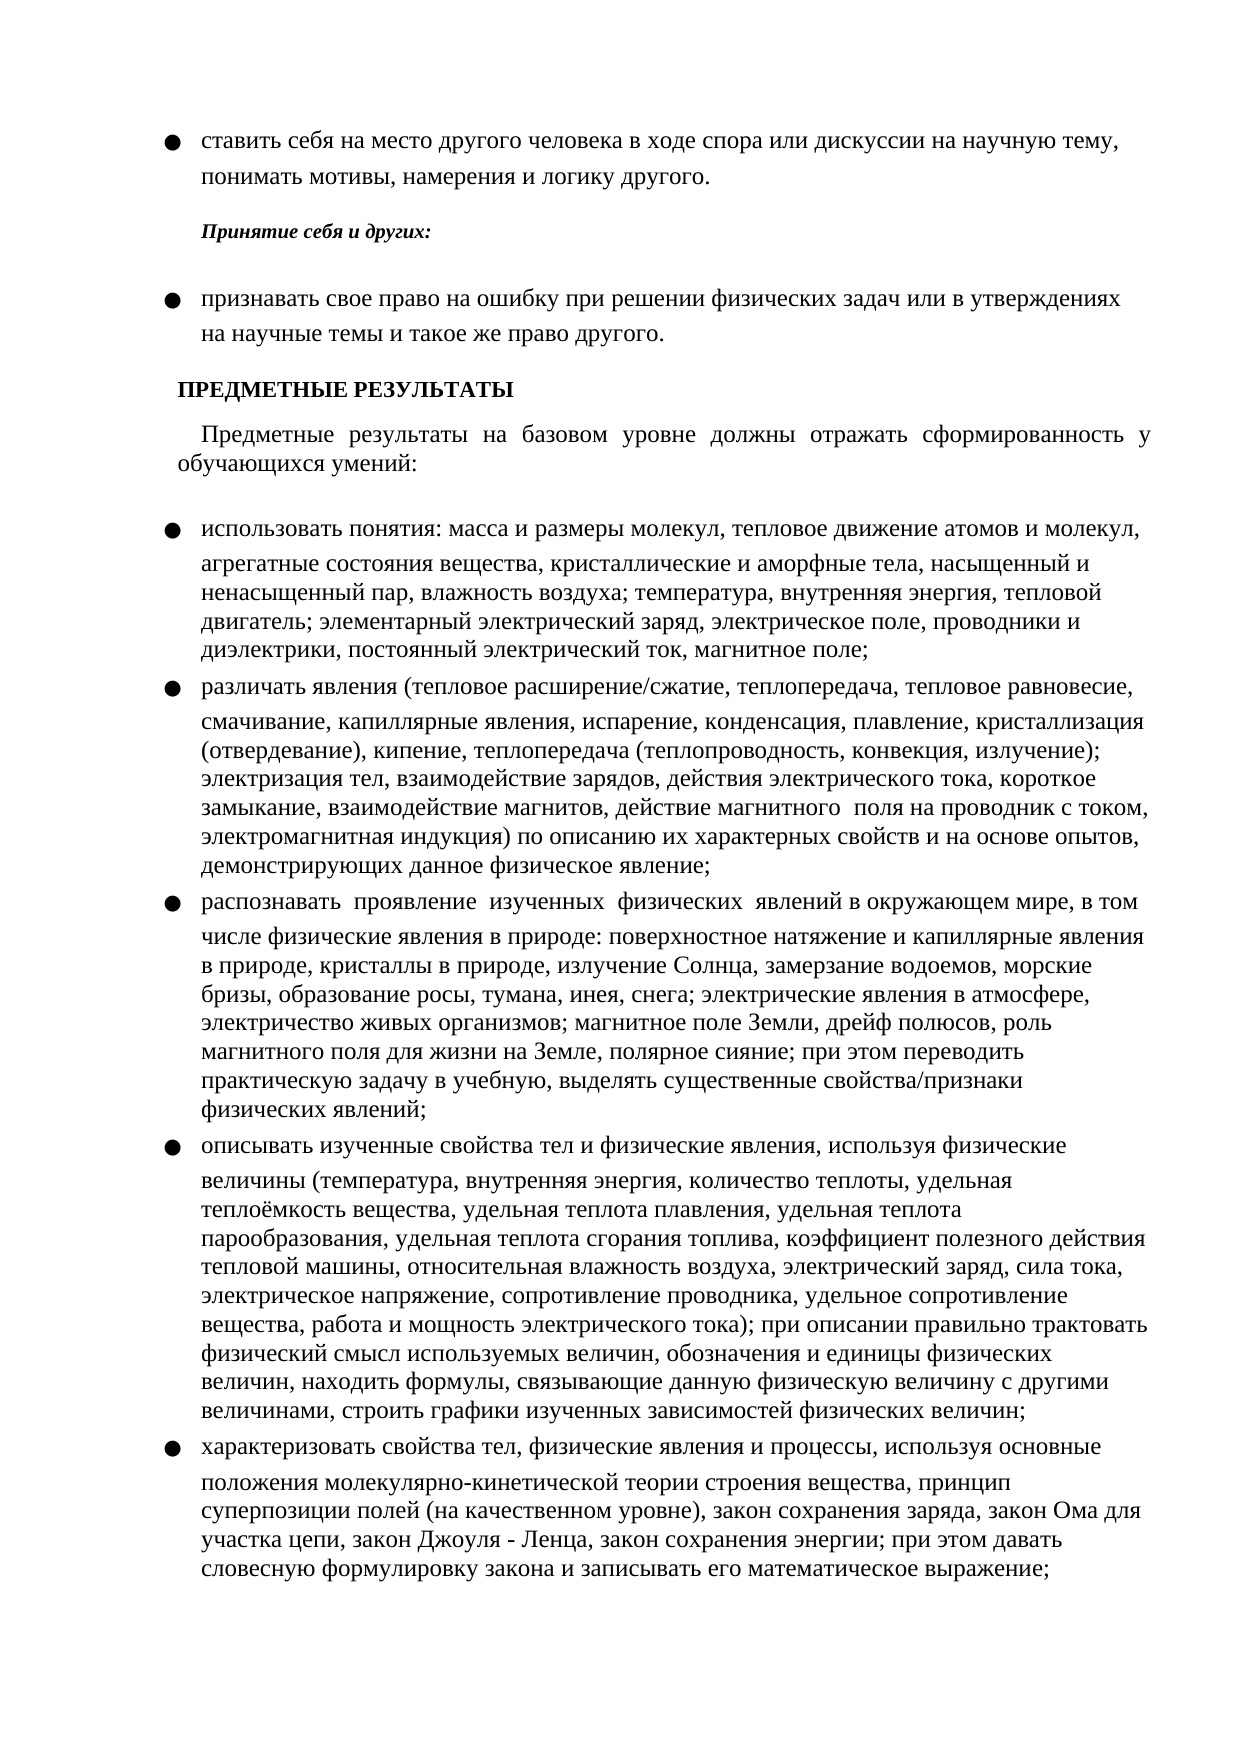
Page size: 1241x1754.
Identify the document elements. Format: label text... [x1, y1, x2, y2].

list распознавать проявление изученных физических явлений в окружающем мире, в том числе физические явления в природе: поверхностное натяжение и капиллярные явления в природе, кристаллы в природе, излучение Солнца, замерзание водоемов, морские бризы, образование росы, тумана, инея, снега; электрические явления в атмосфере, электричество живых организмов; магнитное поле Земли, дрейф полюсов, роль магнитного поля для жизни на Земле, полярное сияние; при этом переводить практическую задачу в учебную, выделять существенные свойства/признаки физических явлений; [163, 878, 1152, 1122]
list описывать изученные свойства тел и физические явления, используя физические величины (температура, внутренняя энергия, количество теплоты, удельная теплоёмкость вещества, удельная теплота плавления, удельная теплота парообразования, удельная теплота сгорания топлива, коэффициент полезного действия тепловой машины, относительная влажность воздуха, электрический заряд, сила тока, электрическое напряжение, сопротивление проводника, удельное сопротивление вещества, работа и мощность электрического тока); при описании правильно трактовать физический смысл используемых величин, обозначения и единицы физических величин, находить формулы, связывающие данную физическую величину с другими величинами, строить графики изученных зависимостей физических величин; [163, 1122, 1152, 1424]
list признавать свое право на ошибку при решении физических задач или в утверждениях на научные темы и такое же право другого. [163, 276, 1152, 347]
list использовать понятия: масса и размеры молекул, тепловое движение атомов и молекул, агрегатные состояния вещества, кристаллические и аморфные тела, насыщенный и ненасыщенный пар, влажность воздуха; температура, внутренняя энергия, тепловой двигатель; элементарный электрический заряд, электрическое поле, проводники и диэлектрики, постоянный электрический ток, магнитное поле; [163, 506, 1152, 663]
list различать явления (тепловое расширение/сжатие, теплопередача, тепловое равновесие, смачивание, капиллярные явления, испарение, конденсация, плавление, кристаллизация (отвердевание), кипение, теплопередача (теплопроводность, конвекция, излучение); электризация тел, взаимодействие зарядов, действия электрического тока, короткое замыкание, взаимодействие магнитов, действие магнитного поля на проводник с током, электромагнитная индукция) по описанию их характерных свойств и на основе опытов, демонстрирующих данное физическое явление; [163, 663, 1152, 878]
list ставить себя на место другого человека в ходе спора или дискуссии на научную тему, понимать мотивы, намерения и логику другого. [163, 118, 1152, 189]
text Принятие себя и других: [177, 219, 1152, 243]
text Предметные результаты на базовом уровне должны отражать сформированность у обучающихся умений: [177, 419, 1152, 476]
text ПРЕДМЕТНЫЕ РЕЗУЛЬТАТЫ [177, 376, 1152, 402]
list характеризовать свойства тел, физические явления и процессы, используя основные положения молекулярно-кинетической теории строения вещества, принцип суперпозиции полей (на качественном уровне), закон сохранения заряда, закон Ома для участка цепи, закон Джоуля - Ленца, закон сохранения энергии; при этом давать словесную формулировку закона и записывать его математическое выражение; [163, 1424, 1152, 1582]
